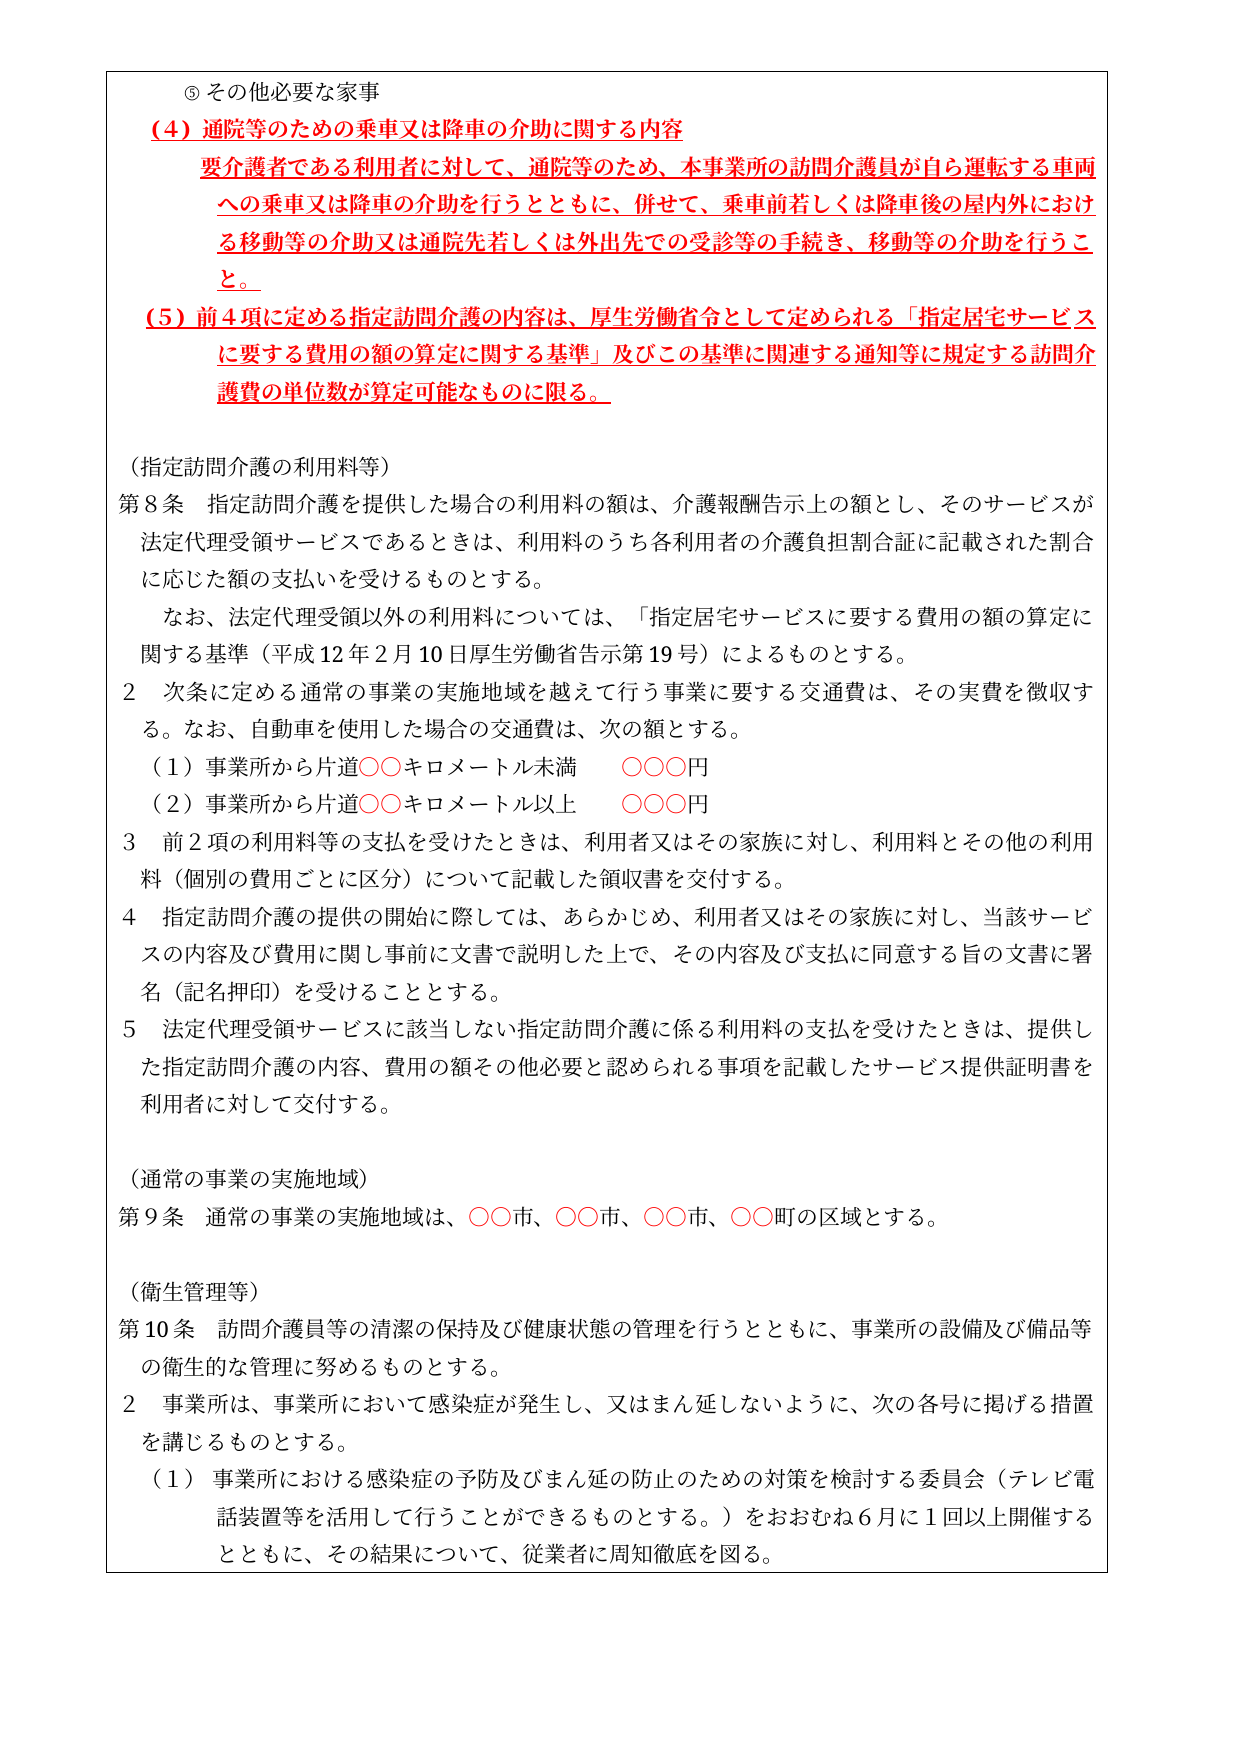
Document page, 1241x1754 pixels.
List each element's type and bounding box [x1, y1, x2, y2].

table_cell [107, 72, 1107, 1572]
